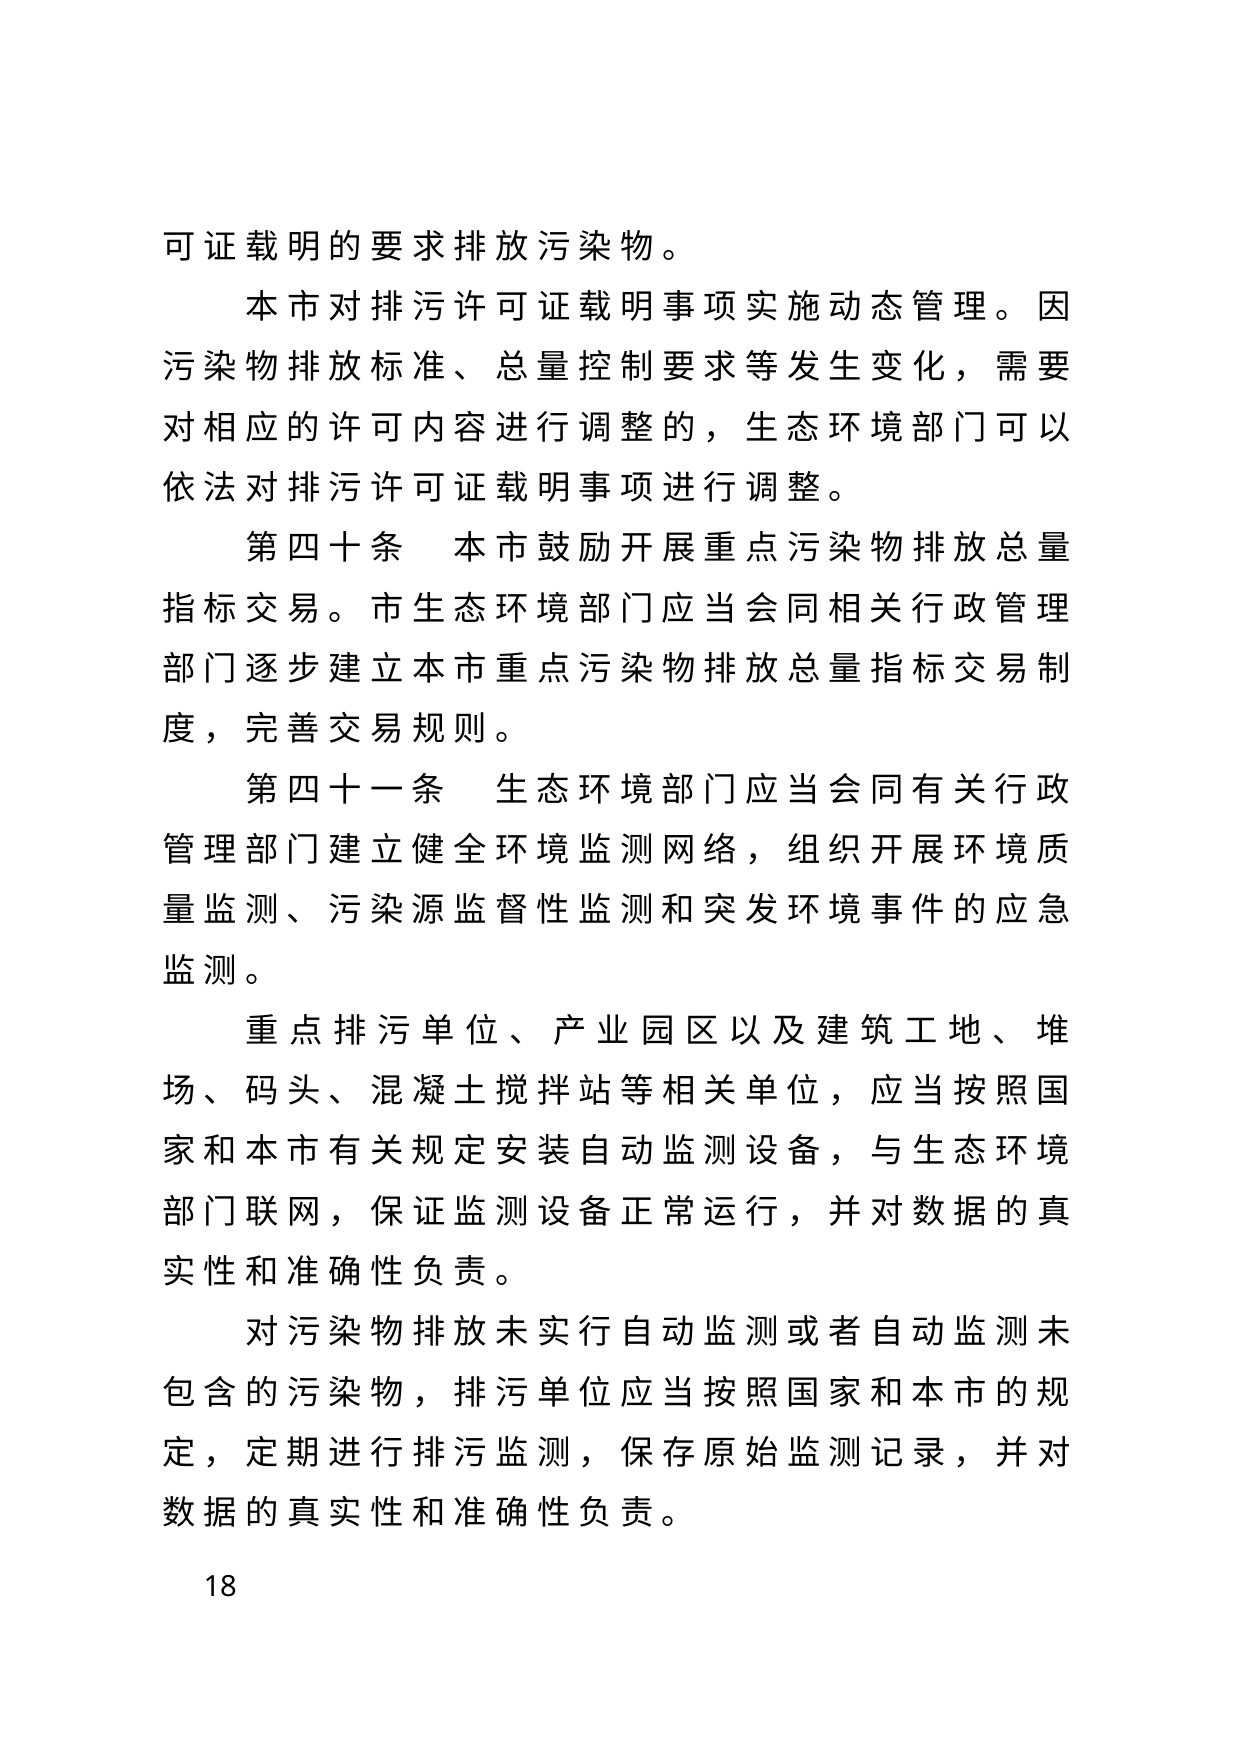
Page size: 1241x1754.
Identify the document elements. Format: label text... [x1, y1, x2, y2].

text 本市对排污许可证载明事项实施动态管理。因污染物排放标准、总量控制要求等发生变化，需要对相应的许可内容进行调整的，生态环境部门可以依法对排污许可证载明事项进行调整。 [162, 274, 1078, 515]
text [162, 213, 1078, 274]
text 第四十条 本市鼓励开展重点污染物排放总量指标交易。市生态环境部门应当会同相关行政管理部门逐步建立本市重点污染物排放总量指标交易制度，完善交易规则。 [162, 515, 1078, 756]
text 第四十一条 生态环境部门应当会同有关行政管理部门建立健全环境监测网络，组织开展环境质量监测、污染源监督性监测和突发环境事件的应急监测。 [162, 756, 1078, 998]
text 重点排污单位、产业园区以及建筑工地、堆场、码头、混凝土搅拌站等相关单位，应当按照国家和本市有关规定安装自动监测设备，与生态环境部门联网，保证监测设备正常运行，并对数据的真实性和准确性负责。 [162, 998, 1078, 1299]
text 对污染物排放未实行自动监测或者自动监测未包含的污染物，排污单位应当按照国家和本市的规定，定期进行排污监测，保存原始监测记录，并对数据的真实性和准确性负责。 [162, 1299, 1078, 1540]
